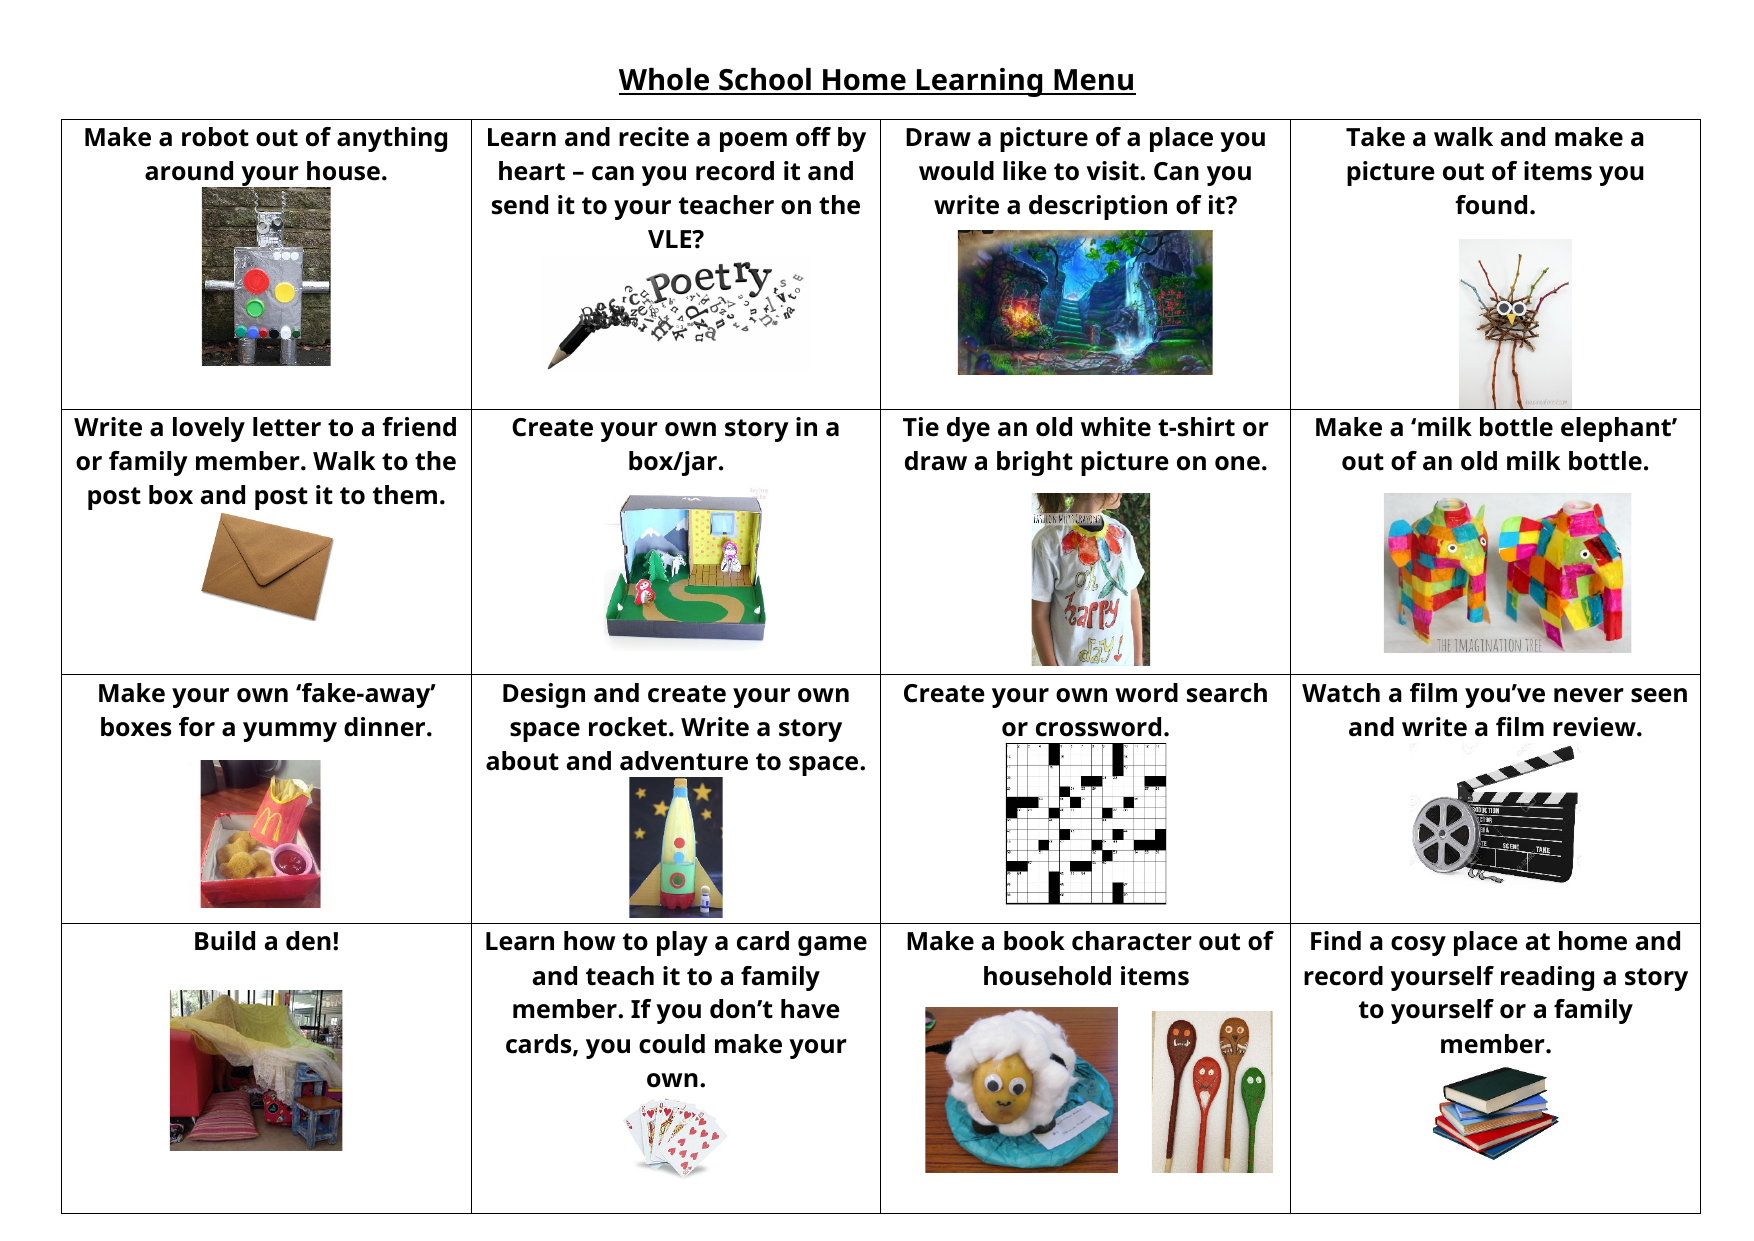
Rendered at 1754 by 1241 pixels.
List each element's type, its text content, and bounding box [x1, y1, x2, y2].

table_header Take a walk and make a picture out of items you found. [1291, 120, 1700, 409]
table_cell Make your own ‘fake-away’ boxes for a yummy dinner. [62, 675, 471, 923]
table_header Make a robot out of anything around your house. [62, 120, 471, 409]
picture [1424, 1060, 1567, 1164]
picture [925, 1007, 1118, 1173]
picture [186, 760, 334, 908]
picture [1031, 493, 1151, 666]
text Whole School Home Learning Menu [150, 59, 1604, 99]
table_cell Create your own word search or crossword. [881, 675, 1290, 923]
table_cell Make a ‘milk bottle elephant’ out of an old milk bottle. [1291, 410, 1700, 674]
picture [1409, 743, 1582, 889]
table_header Draw a picture of a place you would like to visit. Can you write a description of it? [881, 120, 1290, 409]
table_cell Make a book character out of household items [881, 924, 1290, 1212]
picture [622, 1094, 730, 1179]
picture [169, 990, 343, 1151]
picture [1458, 239, 1573, 409]
picture [957, 230, 1213, 375]
table_cell Write a lovely letter to a friend or family member. Walk to the post box and post it to them. [62, 410, 471, 674]
picture [1005, 743, 1167, 905]
table_cell Watch a film you’ve never seen and write a film review. [1291, 675, 1700, 923]
picture [198, 512, 335, 621]
table_cell Build a den! [62, 924, 471, 1212]
picture [1151, 1011, 1273, 1173]
picture [603, 485, 769, 651]
picture [1383, 493, 1632, 653]
table_header Learn and recite a poem off by heart – can you record it and send it to your teacher on the VLE? [472, 120, 880, 409]
table_cell Design and create your own space rocket. Write a story about and adventure to space. [472, 675, 880, 923]
picture [542, 256, 810, 372]
picture [629, 777, 723, 918]
table_cell Create your own story in a box/jar. [472, 410, 880, 674]
table_cell Tie dye an old white t-shirt or draw a bright picture on one. [881, 410, 1290, 674]
table_cell Find a cosy place at home and record yourself reading a story to yourself or a family member. [1291, 924, 1700, 1212]
picture [201, 187, 331, 366]
table_cell Learn how to play a card game and teach it to a family member. If you don’t have cards, you could make your own. [472, 924, 880, 1212]
